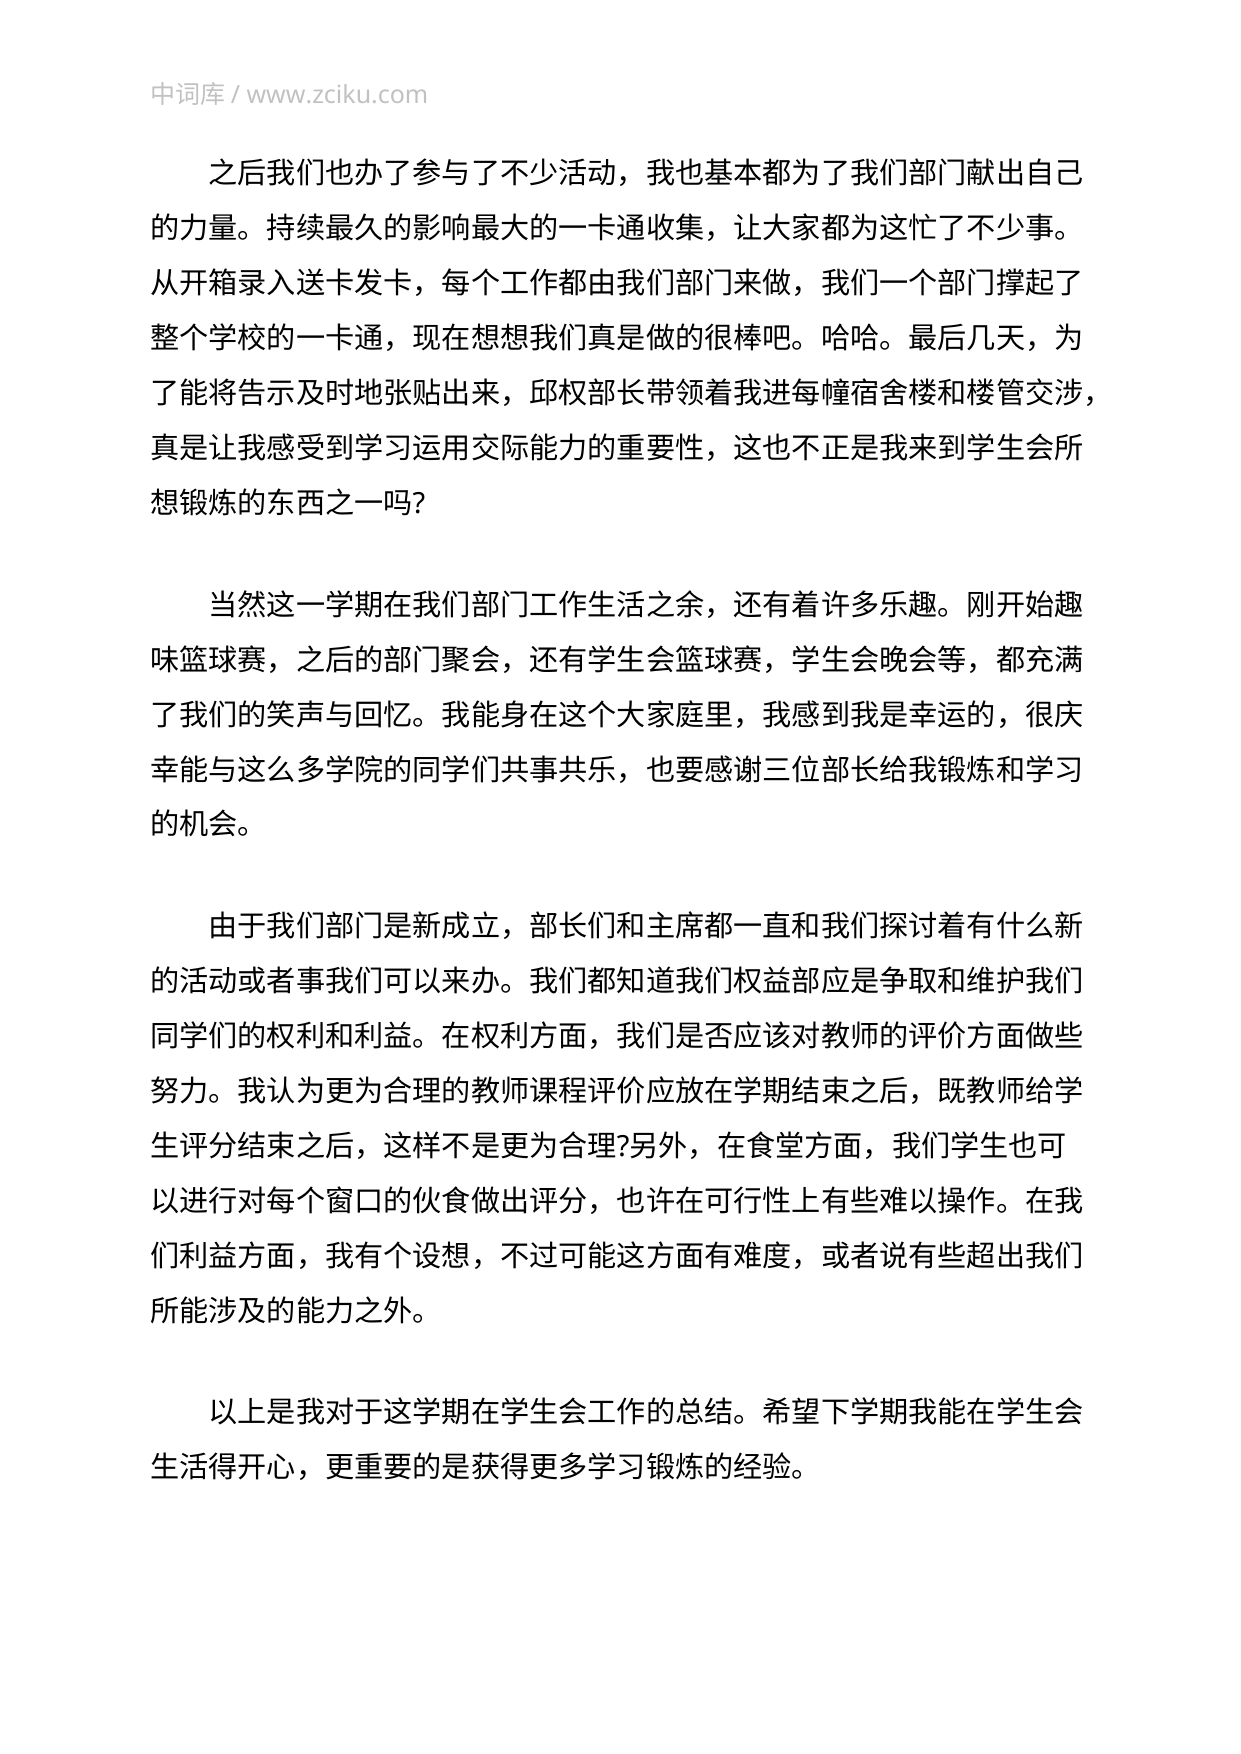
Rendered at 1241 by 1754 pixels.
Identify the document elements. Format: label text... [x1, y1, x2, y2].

text 之后我们也办了参与了不少活动，我也基本都为了我们部门献出自己的力量。持续最久的影响最大的一卡通收集，让大家都为这忙了不少事。从开箱录入送卡发卡，每个工作都由我们部门来做，我们一个部门撑起了整个学校的一卡通，现在想想我们真是做的很棒吧。哈哈。最后几天，为了能将告示及时地张贴出来，邱权部长带领着我进每幢宿舍楼和楼管交涉，真是让我感受到学习运用交际能力的重要性，这也不正是我来到学生会所想锻炼的东西之一吗? [150, 150, 1090, 522]
text 以上是我对于这学期在学生会工作的总结。希望下学期我能在学生会生活得开心，更重要的是获得更多学习锻炼的经验。 [150, 1389, 1090, 1486]
text 当然这一学期在我们部门工作生活之余，还有着许多乐趣。刚开始趣味篮球赛，之后的部门聚会，还有学生会篮球赛，学生会晚会等，都充满了我们的笑声与回忆。我能身在这个大家庭里，我感到我是幸运的，很庆幸能与这么多学院的同学们共事共乐，也要感谢三位部长给我锻炼和学习的机会。 [150, 581, 1090, 843]
text 由于我们部门是新成立，部长们和主席都一直和我们探讨着有什么新的活动或者事我们可以来办。我们都知道我们权益部应是争取和维护我们同学们的权利和利益。在权利方面，我们是否应该对教师的评价方面做些努力。我认为更为合理的教师课程评价应放在学期结束之后，既教师给学生评分结束之后，这样不是更为合理?另外，在食堂方面，我们学生也可以进行对每个窗口的伙食做出评分，也许在可行性上有些难以操作。在我们利益方面，我有个设想，不过可能这方面有难度，或者说有些超出我们所能涉及的能力之外。 [150, 903, 1090, 1329]
